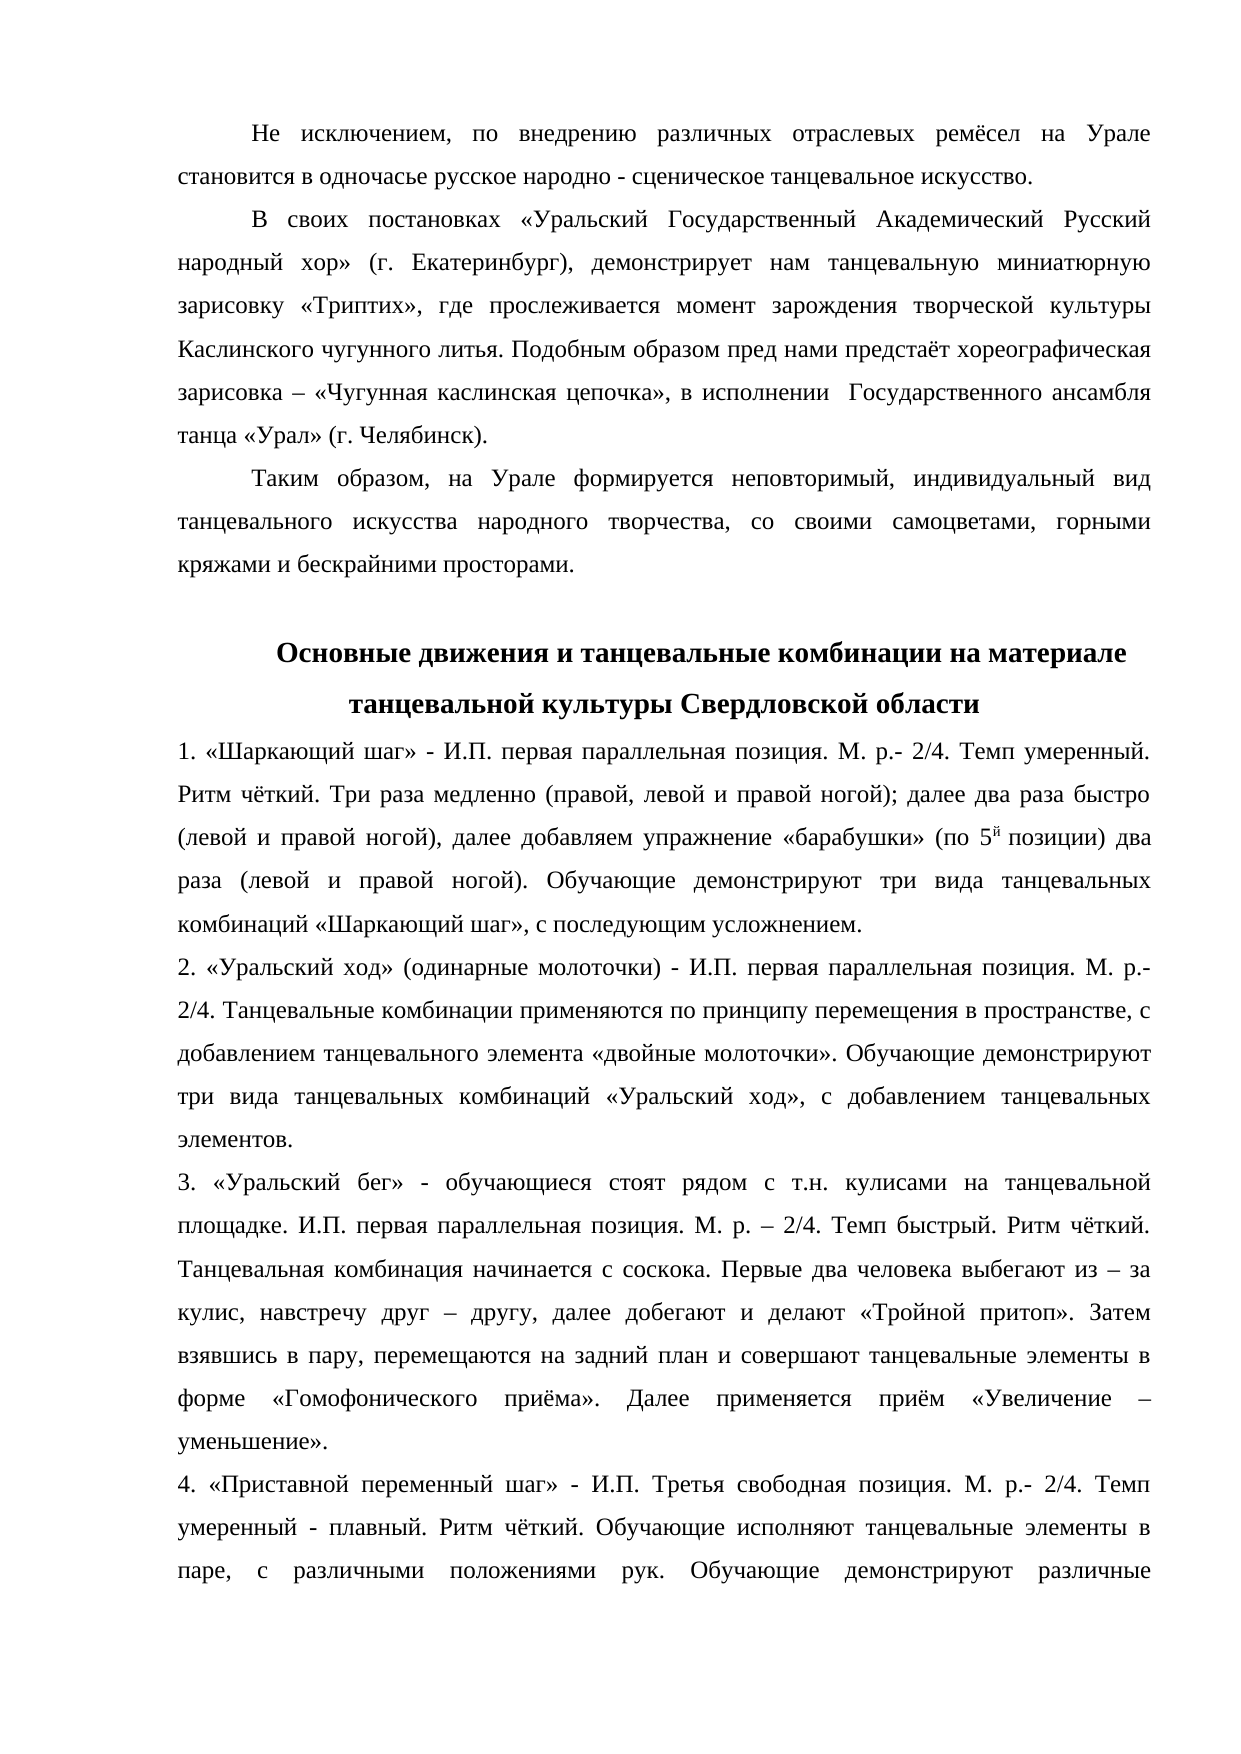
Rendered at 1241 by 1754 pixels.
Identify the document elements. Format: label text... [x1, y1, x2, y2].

list В своих постановках «Уральский Государственный Академический Русский народный хор» (г. Екатеринбург), демонстрирует нам танцевальную миниатюрную зарисовку «Триптих», где прослеживается момент зарождения творческой культуры Каслинского чугунного литья. Подобным образом пред нами предстаёт хореографическая зарисовка – «Чугунная каслинская цепочка», в исполнении Государственного ансамбля танца «Урал» (г. Челябинск). [177, 204, 1152, 449]
list Основные движения и танцевальные комбинации на материале танцевальной культуры Свердловской области [177, 636, 1152, 719]
list 2. «Уральский ход» (одинарные молоточки) - И.П. первая параллельная позиция. М. р.- 2/4. Танцевальные комбинации применяются по принципу перемещения в пространстве, с добавлением танцевального элемента «двойные молоточки». Обучающие демонстрируют три вида танцевальных комбинаций «Уральский ход», с добавлением танцевальных элементов. [177, 952, 1152, 1153]
list Не исключением, по внедрению различных отраслевых ремёсел на Урале становится в одночасье русское народно - сценическое танцевальное искусство. [177, 118, 1152, 190]
list 1. «Шаркающий шаг» - И.П. первая параллельная позиция. М. р.- 2/4. Темп умеренный. Ритм чёткий. Три раза медленно (правой, левой и правой ногой); далее два раза быстро (левой и правой ногой), далее добавляем упражнение «барабушки» (по 5й позиции) два раза (левой и правой ногой). Обучающие демонстрируют три вида танцевальных комбинаций «Шаркающий шаг», с последующим усложнением. [177, 736, 1152, 937]
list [177, 1469, 1152, 1584]
list Таким образом, на Урале формируется неповторимый, индивидуальный вид танцевального искусства народного творчества, со своими самоцветами, горными кряжами и бескрайними просторами. [177, 463, 1152, 578]
list 3. «Уральский бег» - обучающиеся стоят рядом с т.н. кулисами на танцевальной площадке. И.П. первая параллельная позиция. М. р. – 2/4. Темп быстрый. Ритм чёткий. Танцевальная комбинация начинается с соскока. Первые два человека выбегают из – за кулис, навстречу друг – другу, далее добегают и делают «Тройной притоп». Затем взявшись в пару, перемещаются на задний план и совершают танцевальные элементы в форме «Гомофонического приёма». Далее применяется приём «Увеличение – уменьшение». [177, 1167, 1152, 1455]
